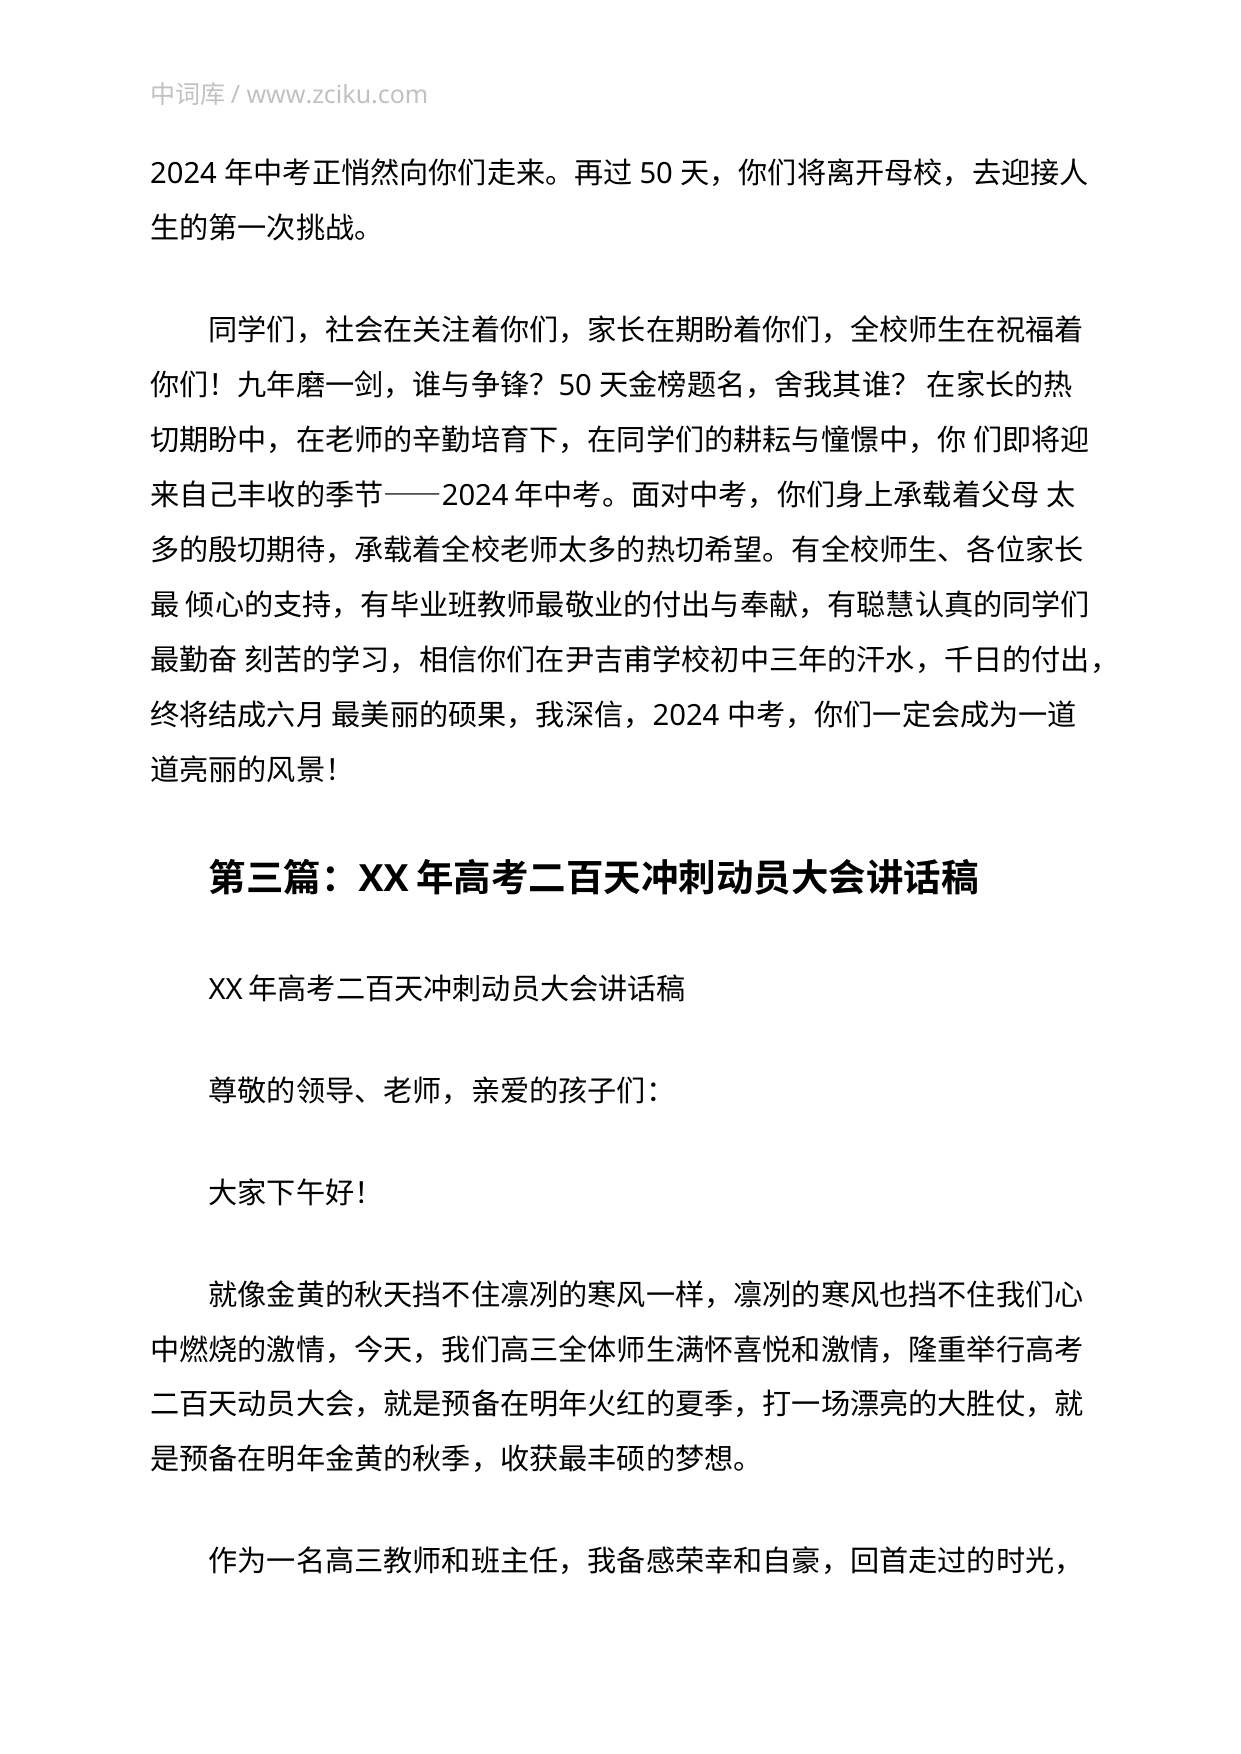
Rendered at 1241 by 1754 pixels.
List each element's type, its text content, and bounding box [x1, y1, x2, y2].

text 同学们，社会在关注着你们，家长在期盼着你们，全校师生在祝福着你们！九年磨一剑，谁与争锋？50 天金榜题名，舍我其谁？ 在家长的热切期盼中，在老师的辛勤培育下，在同学们的耕耘与憧憬中，你 们即将迎来自己丰收的季节——2024年中考。面对中考，你们身上承载着父母 太多的殷切期待，承载着全校老师太多的热切希望。有全校师生、各位家长最 倾心的支持，有毕业班教师最敬业的付出与奉献，有聪慧认真的同学们最勤奋 刻苦的学习，相信你们在尹吉甫学校初中三年的汗水，千日的付出，终将结成六月 最美丽的硕果，我深信，2024 中考，你们一定会成为一道道亮丽的风景！ [150, 307, 1090, 788]
text 尊敬的领导、老师，亲爱的孩子们： [150, 1068, 1090, 1110]
text 第三篇：XX年高考二百天冲刺动员大会讲话稿 [150, 848, 1090, 902]
text 就像金黄的秋天挡不住凛冽的寒风一样，凛冽的寒风也挡不住我们心中燃烧的激情，今天，我们高三全体师生满怀喜悦和激情，隆重举行高考二百天动员大会，就是预备在明年火红的夏季，打一场漂亮的大胜仗，就是预备在明年金黄的秋季，收获最丰硕的梦想。 [150, 1271, 1090, 1478]
text XX年高考二百天冲刺动员大会讲话稿 [150, 966, 1090, 1008]
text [150, 1538, 1090, 1580]
text 大家下午好！ [150, 1169, 1090, 1212]
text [150, 150, 1090, 247]
